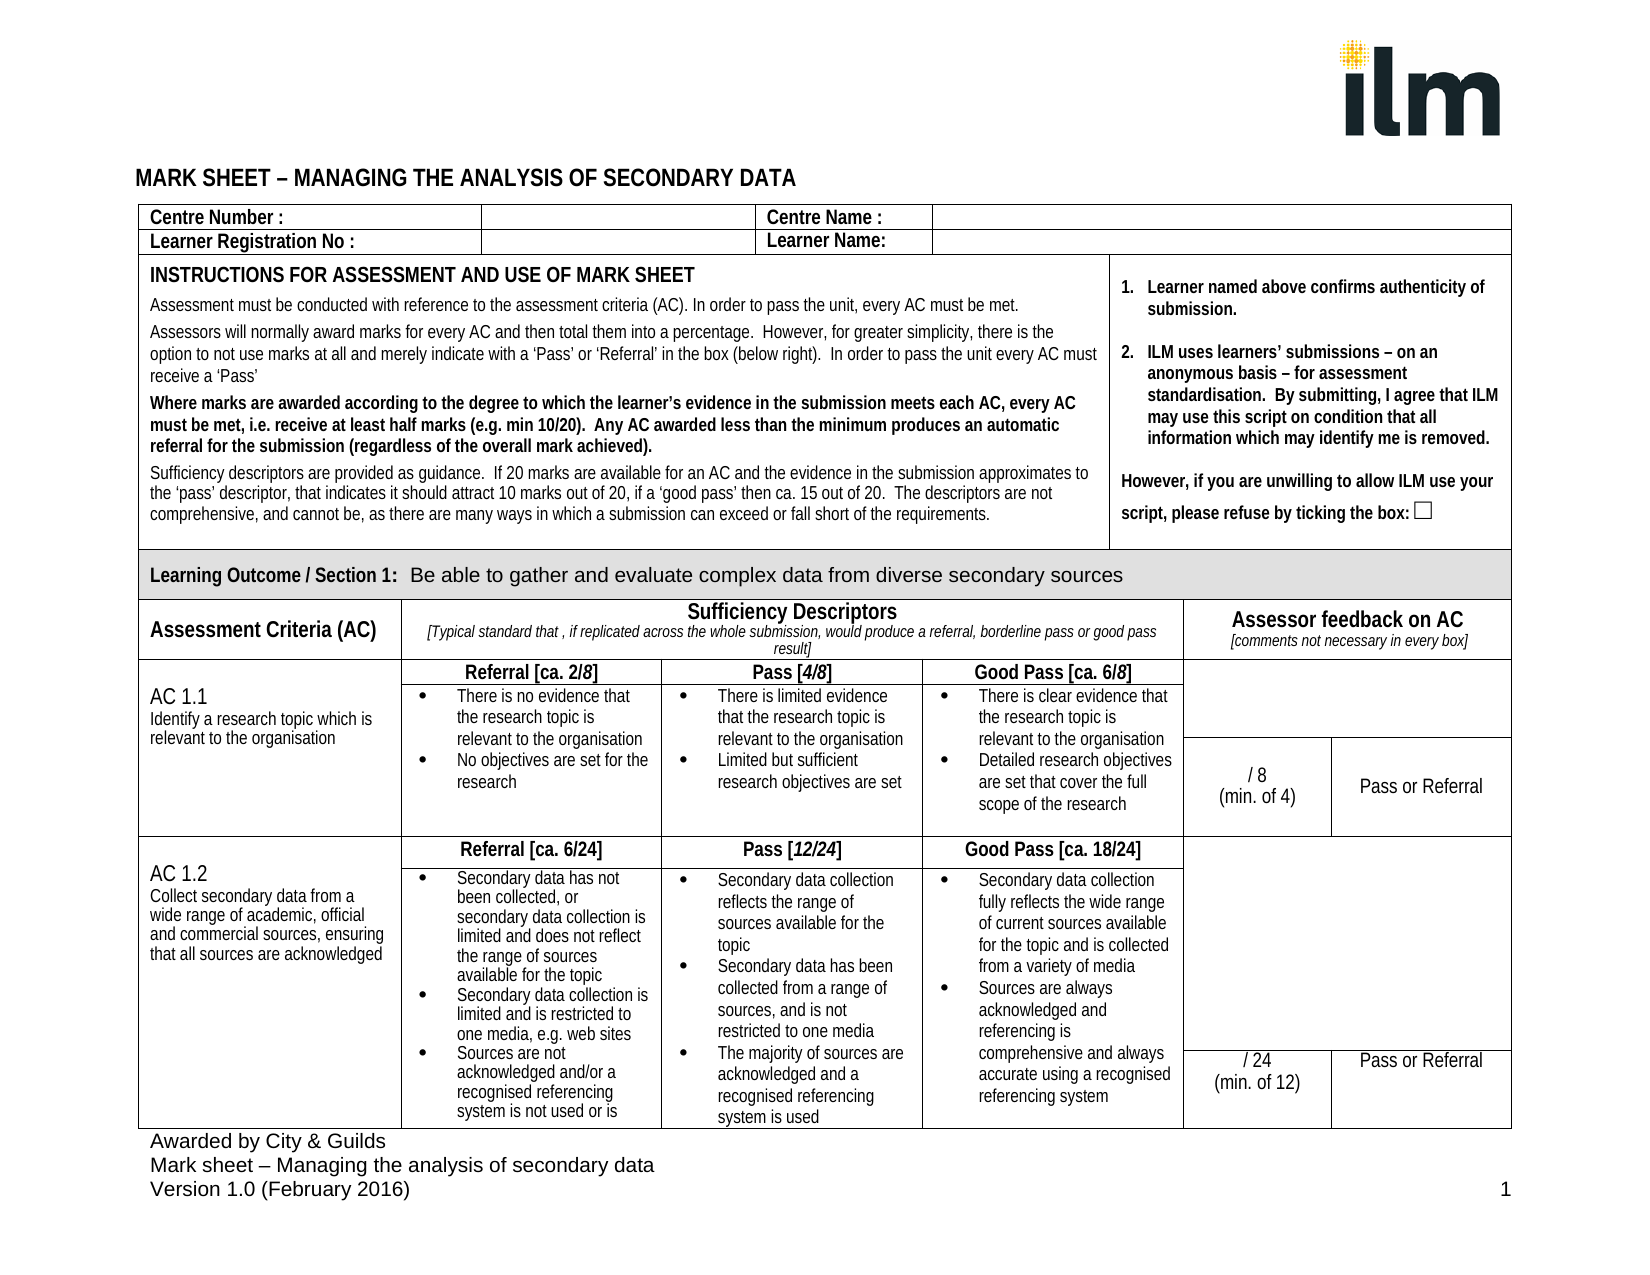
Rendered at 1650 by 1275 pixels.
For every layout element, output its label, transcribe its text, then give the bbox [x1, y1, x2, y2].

table_cell Pass or Referral [1332, 738, 1511, 836]
text MARK SHEET – Managing the analysis of secondary data [135, 162, 1575, 191]
table_cell There is clear evidence that the research topic is relevant to the organisation Detailed research objectives are set that cover the full scope of the research [923, 685, 1183, 836]
table_cell There is limited evidence that the research topic is relevant to the organisation Limited but sufficient research objectives are set [662, 685, 922, 836]
table_cell [1184, 660, 1511, 737]
table_header Centre Name : [756, 205, 932, 229]
table_cell Sufficiency Descriptors [Typical standard that , if replicated across the whole submission, would produce a referral, borderline pass or good pass result] [402, 600, 1183, 658]
table_cell Secondary data collection fully reflects the wide range of current sources available for the topic and is collected from a variety of media Sources are always acknowledged and referencing is comprehensive and always accurate using a recognised referencing system [923, 869, 1183, 1128]
table_cell Secondary data collection reflects the range of sources available for the topic Secondary data has been collected from a range of sources, and is not restricted to one media The majority of sources are acknowledged and a recognised referencing system is used appropriately [662, 869, 922, 1128]
table_cell Learner Name: [756, 230, 932, 254]
table_cell [1184, 837, 1511, 1050]
table_cell Referral [ca. 6/24] [402, 837, 661, 868]
table_cell Referral [ca. 2/8] [402, 660, 661, 683]
table_cell Pass or Referral [1332, 1051, 1511, 1128]
table_cell There is no evidence that the research topic is relevant to the organisation No objectives are set for the research [402, 685, 661, 836]
table_cell AC 1.2 Collect secondary data from a wide range of academic, official and commercial sources, ensuring that all sources are acknowledged [139, 837, 401, 1128]
table_cell Assessment Criteria (AC) [139, 600, 401, 658]
table_cell Assessor feedback on AC [comments not necessary in every box] [1184, 600, 1511, 658]
table_cell Good Pass [ca. 18/24] [923, 837, 1183, 868]
table_cell / 8 (min. of 4) [1184, 738, 1331, 836]
table_cell Learner named above confirms authenticity of submission. ILM uses learners’ submissions – on an anonymous basis – for assessment standardisation. By submitting, I agree that ILM may use this script on condition that all information which may identify me is removed. However, if you are unwilling to allow ILM use your script, please refuse by ticking the box: □ [1110, 255, 1511, 549]
table_header [933, 205, 1511, 229]
table_cell Good Pass [ca. 6/8] [923, 660, 1183, 683]
table_cell Learning Outcome / Section 1: Be able to gather and evaluate complex data from diverse secondary sources [139, 550, 1511, 599]
picture [1339, 40, 1500, 136]
table_cell [933, 230, 1511, 254]
table_cell Pass [12/24] [662, 837, 922, 868]
table_cell Learner Registration No : [139, 230, 481, 254]
table_cell [482, 230, 755, 254]
table_cell / 24 (min. of 12) [1184, 1051, 1331, 1128]
table_cell Secondary data has not been collected, or secondary data collection is limited and does not reflect the range of sources available for the topic Secondary data collection is limited and is restricted to one media, e.g. web sites Sources are not acknowledged and/or a recognised referencing system is not used or is used inappropriately [402, 869, 661, 1128]
table_cell INSTRUCTIONS FOR ASSESSMENT AND USE OF MARK SHEET Assessment must be conducted with reference to the assessment criteria (AC). In order to pass the unit, every AC must be met. Assessors will normally award marks for every AC and then total them into a percentage. However, for greater simplicity, there is the option to not use marks at all and merely indicate with a ‘Pass’ or ‘Referral’ in the box (below right). In order to pass the unit every AC must receive a ‘Pass’ Where marks are awarded according to the degree to which the learner’s evidence in the submission meets each AC, every AC must be met, i.e. receive at least half marks (e.g. min 10/20). Any AC awarded less than the minimum produces an automatic referral for the submission (regardless of the overall mark achieved). Sufficiency descriptors are provided as guidance. If 20 marks are available for an AC and the evidence in the submission approximates to the ‘pass’ descriptor, that indicates it should attract 10 marks out of 20, if a ‘good pass’ then ca. 15 out of 20. The descriptors are not comprehensive, and cannot be, as there are many ways in which a submission can exceed or fall short of the requirements. [139, 255, 1109, 549]
table_header [482, 205, 755, 229]
table_cell AC 1.1 Identify a research topic which is relevant to the organisation [139, 660, 401, 836]
table_header Centre Number : [139, 205, 481, 229]
table_cell Pass [4/8] [662, 660, 922, 683]
